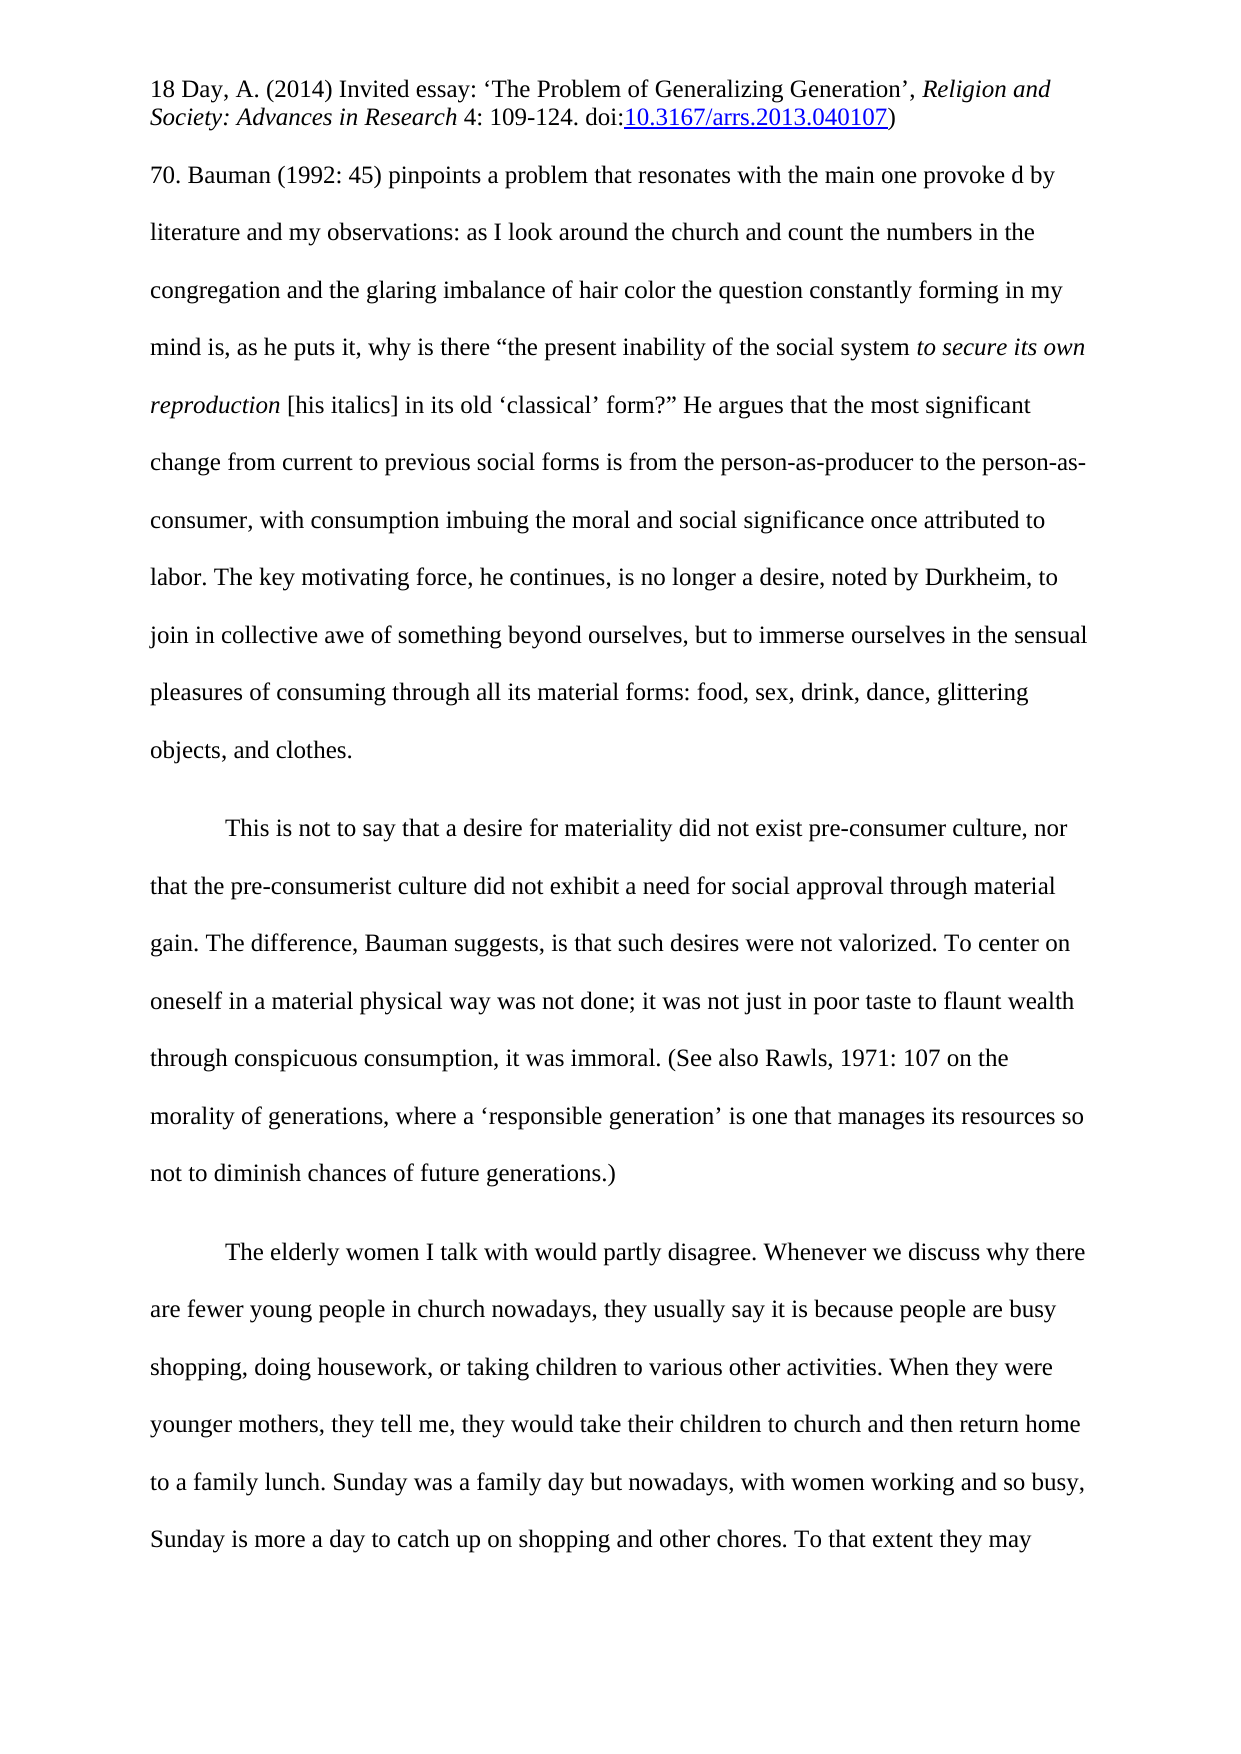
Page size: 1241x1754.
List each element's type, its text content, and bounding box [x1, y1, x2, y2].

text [150, 160, 1090, 764]
text This is not to say that a desire for materiality did not exist pre-consumer culture, nor that the pre-consumerist culture did not exhibit a need for social approval through material gain. The difference, Bauman suggests, is that such desires were not valorized. To center on oneself in a material physical way was not done; it was not just in poor taste to flaunt wealth through conspicuous consumption, it was immoral. (See also Rawls, 1971: 107 on the morality of generations, where a ‘responsible generation’ is one that manages its resources so not to diminish chances of future generations.) [150, 813, 1090, 1187]
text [150, 1237, 1090, 1553]
